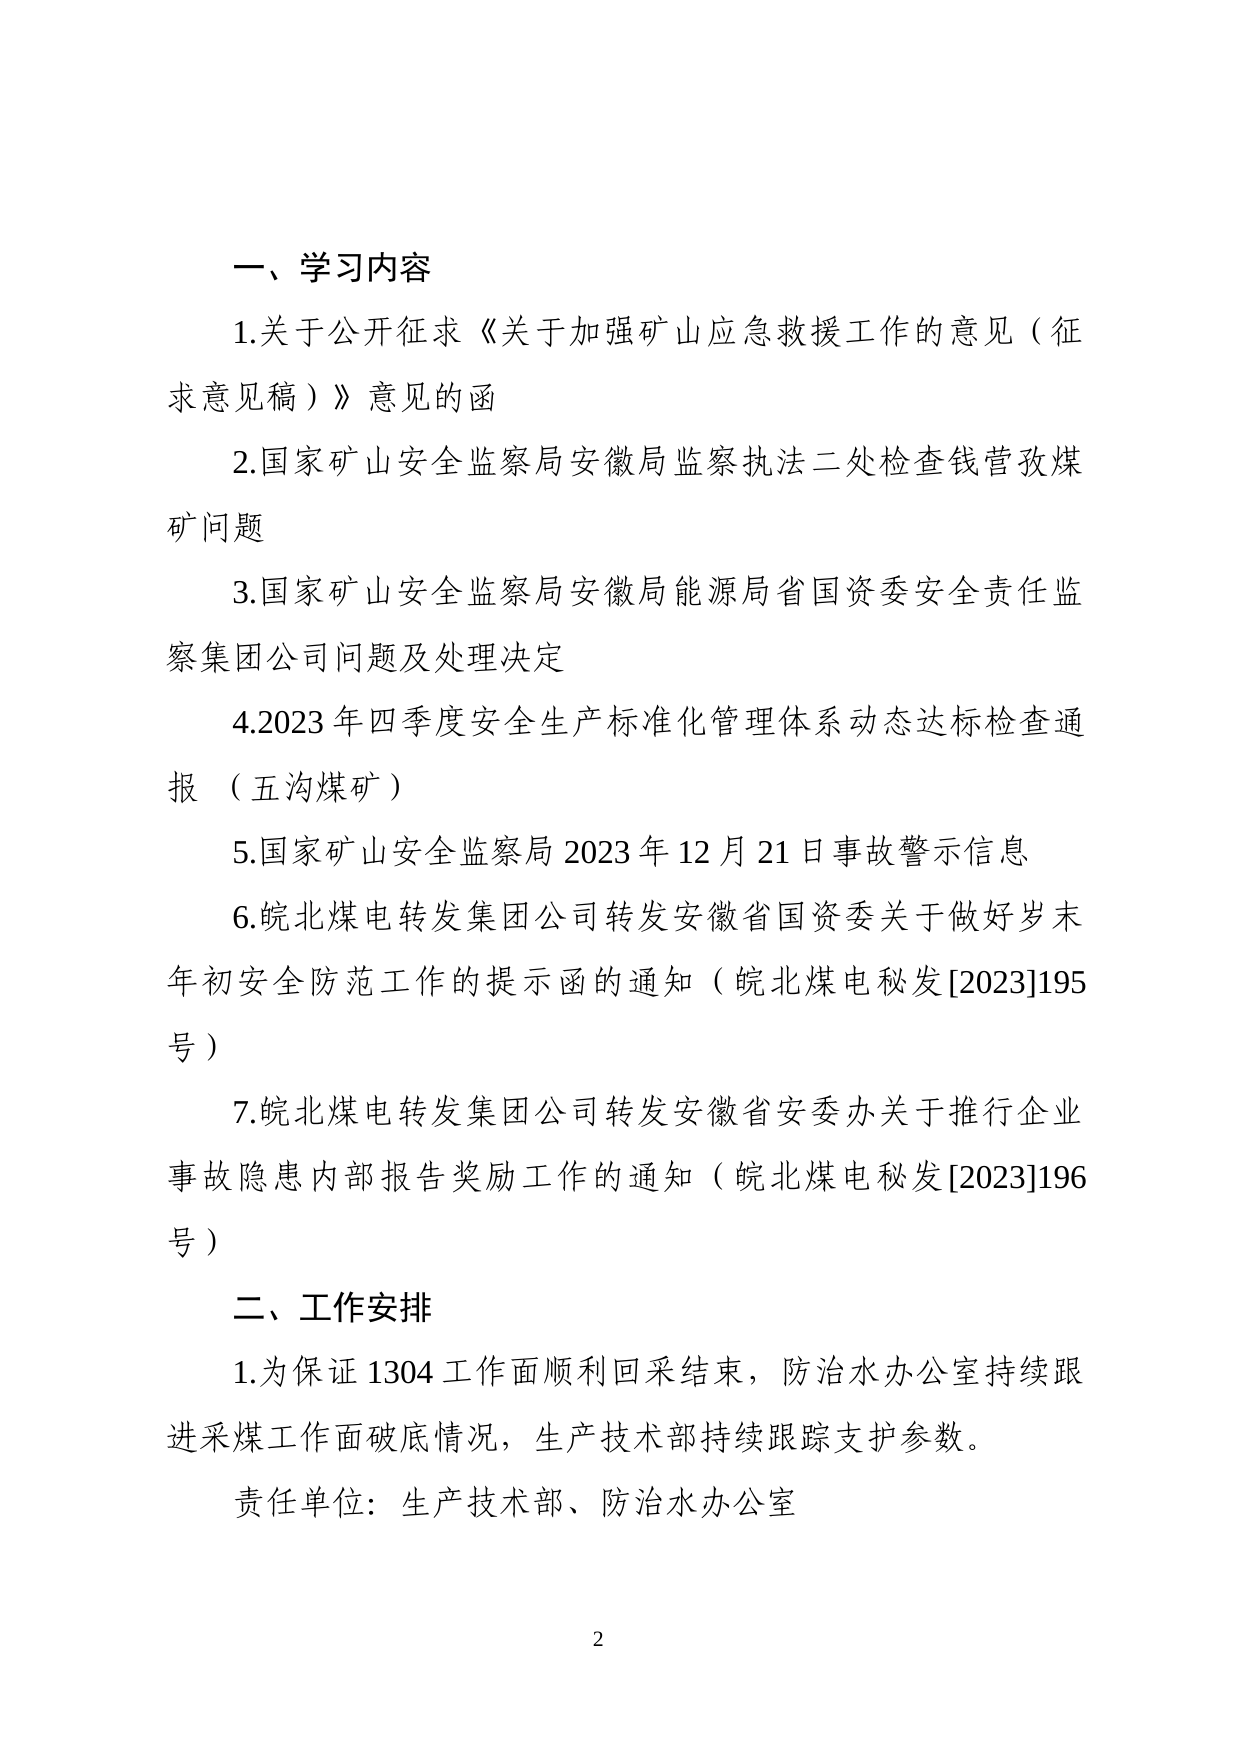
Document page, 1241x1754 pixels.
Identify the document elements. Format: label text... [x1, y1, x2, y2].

text 3.国家矿山安全监察局安徽局能源局省国资委安全责任监察集团公司问题及处理决定 [165, 558, 1087, 688]
text 5.国家矿山安全监察局2023年12月21日事故警示信息 [165, 818, 1087, 883]
text 4.2023年四季度安全生产标准化管理体系动态达标检查通报 （五沟煤矿） [165, 688, 1087, 818]
text 1.为保证1304工作面顺利回采结束，防治水办公室持续跟进采煤工作面破底情况，生产技术部持续跟踪支护参数。 [165, 1338, 1087, 1468]
text 7.皖北煤电转发集团公司转发安徽省安委办关于推行企业事故隐患内部报告奖励工作的通知（皖北煤电秘发[2023]196号） [165, 1078, 1087, 1273]
text 2.国家矿山安全监察局安徽局监察执法二处检查钱营孜煤矿问题 [165, 428, 1087, 558]
text 责任单位：生产技术部、防治水办公室 [165, 1468, 1087, 1533]
list 一、学习内容 [165, 233, 1087, 298]
text 1.关于公开征求《关于加强矿山应急救援工作的意见（征求意见稿）》意见的函 [165, 298, 1087, 428]
text 6.皖北煤电转发集团公司转发安徽省国资委关于做好岁末年初安全防范工作的提示函的通知（皖北煤电秘发[2023]195号） [165, 883, 1087, 1078]
text 二、工作安排 [165, 1273, 1087, 1338]
